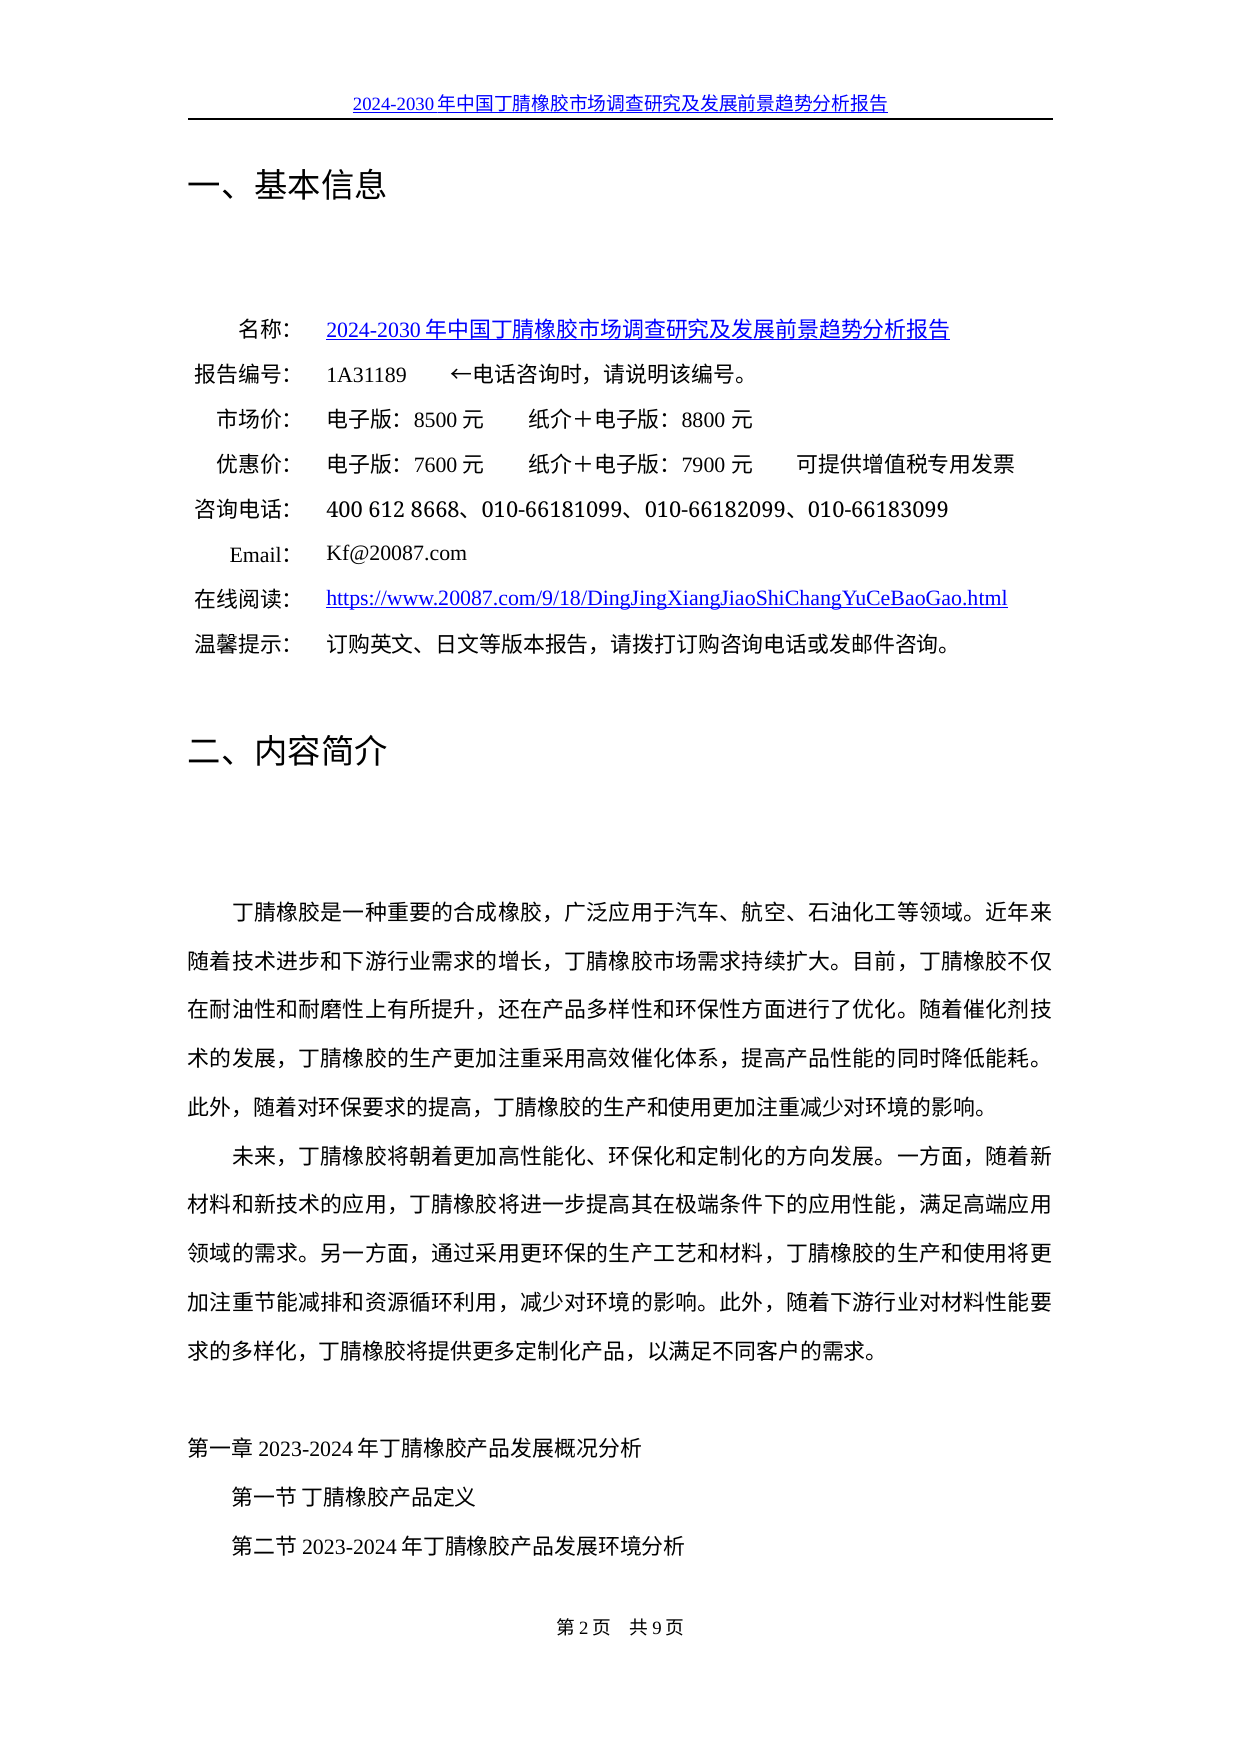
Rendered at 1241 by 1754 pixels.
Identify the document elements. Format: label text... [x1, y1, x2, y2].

table_cell 400 612 8668、010-66181099、010-66182099、010-66183099 [315, 492, 1073, 537]
title 一、基本信息 [187, 150, 1053, 215]
table_cell 电子版：8500 元 纸介＋电子版：8800 元 [315, 402, 1073, 447]
table_cell 咨询电话： [167, 492, 315, 537]
table_cell 市场价： [167, 402, 315, 447]
table_cell Kf@20087.com [315, 537, 1073, 582]
title 二、内容简介 [187, 717, 1053, 782]
table_cell Email： [167, 537, 315, 582]
table_cell 在线阅读： [167, 582, 315, 627]
table_cell 电子版：7600 元 纸介＋电子版：7900 元 可提供增值税专用发票 [315, 447, 1073, 492]
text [187, 894, 1053, 1561]
table_cell 温馨提示： [167, 627, 315, 672]
table_header 名称： [167, 312, 315, 357]
table_cell 订购英文、日文等版本报告，请拨打订购咨询电话或发邮件咨询。 [315, 627, 1073, 672]
table_cell 优惠价： [167, 447, 315, 492]
table_cell 报告编号： [167, 357, 315, 402]
table_cell 1A31189 ←电话咨询时，请说明该编号。 [315, 357, 1073, 402]
table_cell [315, 582, 1073, 627]
table_header 2024-2030年中国丁腈橡胶市场调查研究及发展前景趋势分析报告 [315, 312, 1073, 357]
